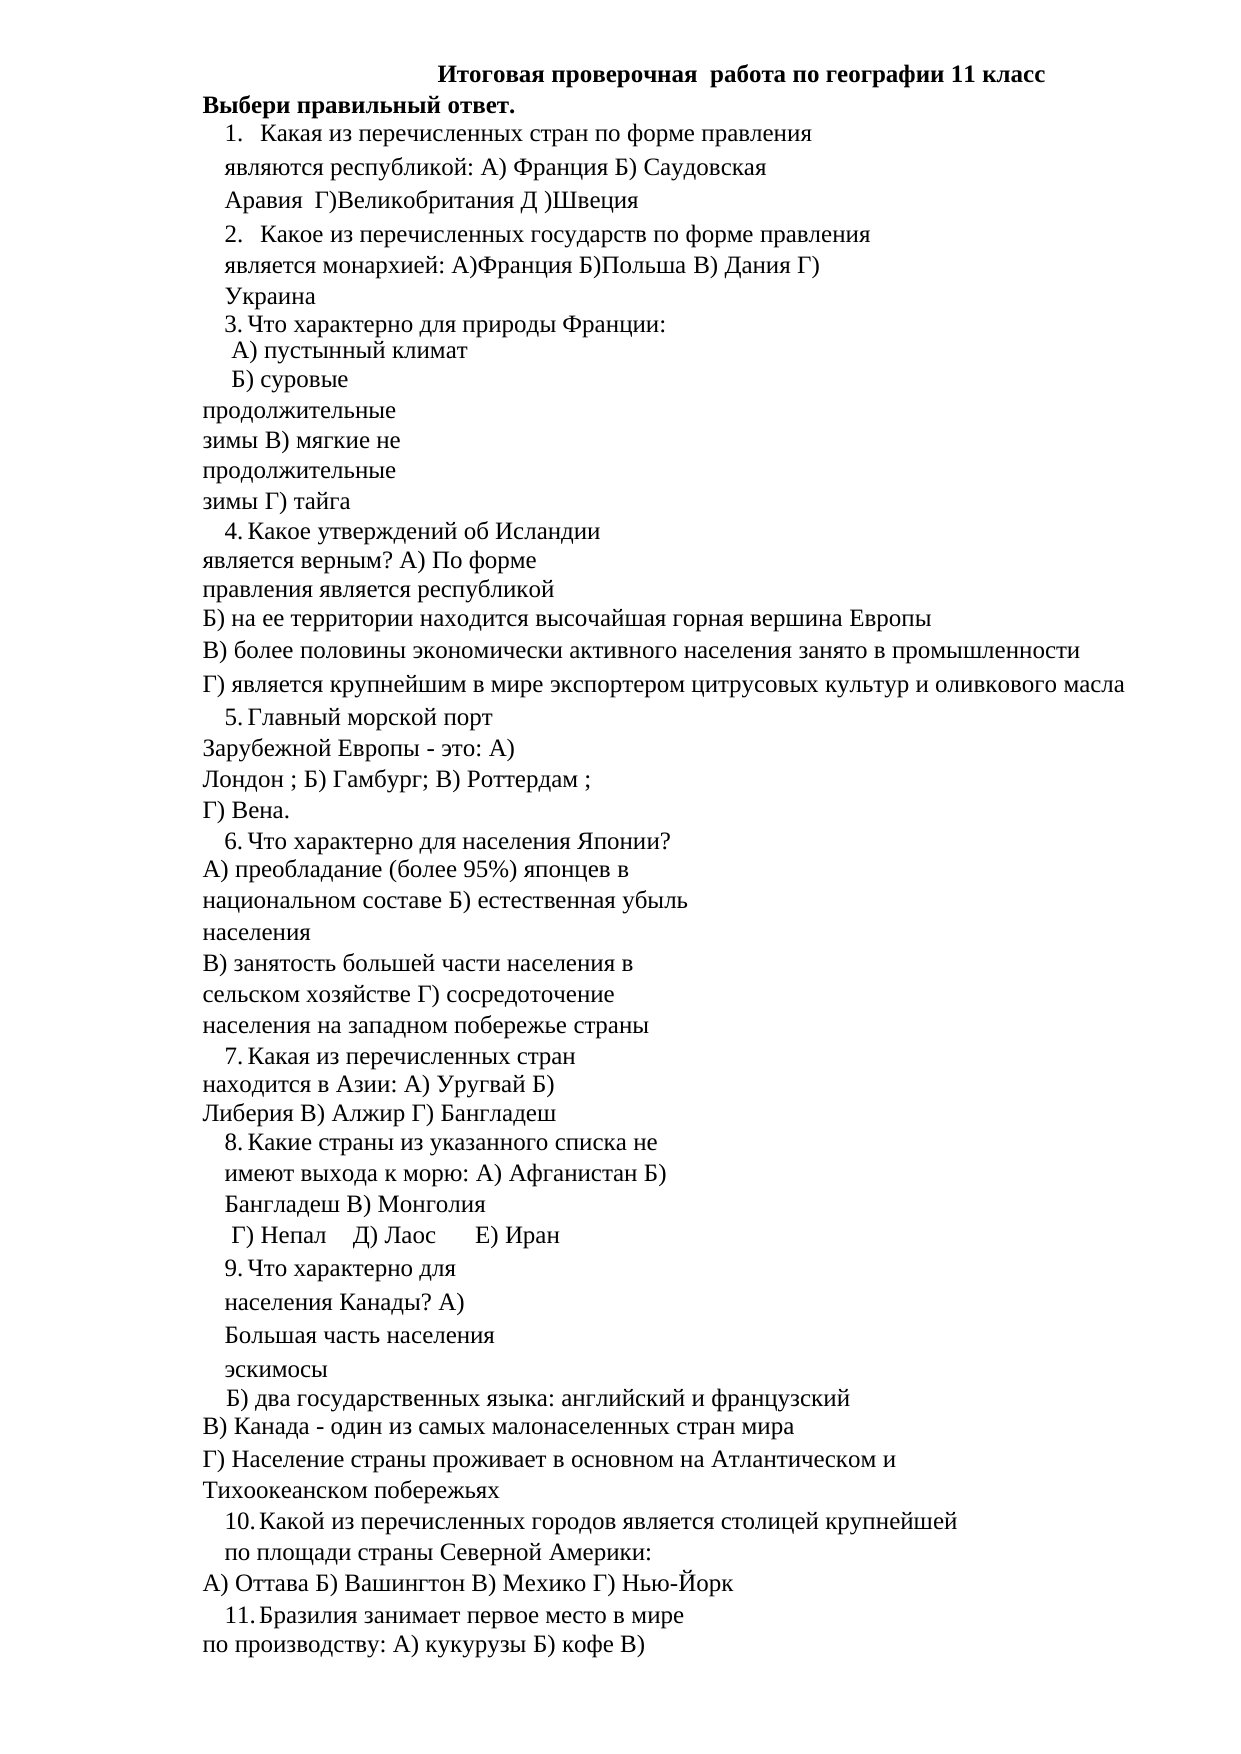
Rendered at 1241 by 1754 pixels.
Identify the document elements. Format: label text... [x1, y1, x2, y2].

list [202, 1601, 688, 1658]
list Что характерно для природы Франции: [224, 312, 1128, 338]
text В) Канада - один из самых малонаселенных стран мира [202, 1411, 1128, 1440]
text А) пустынный климат [231, 338, 1128, 364]
text В) более половины экономически активного населения занято в промышленности [202, 636, 1128, 664]
list Что характерно для населения Канады? А) Большая часть населения эскимосы [224, 1253, 501, 1383]
list Какая из перечисленных стран находится в Азии: А) Уругвай Б) Либерия В) Алжир Г) Бангладеш [202, 1041, 599, 1127]
text Г) Население страны проживает в основном на Атлантическом и Тихоокеанском побережьях [202, 1444, 937, 1504]
text В) занятость большей части населения в сельском хозяйстве Г) сосредоточение населения на западном побережье страны [202, 948, 679, 1038]
list Какое утверждений об Исландии является верным? А) По форме правления является республикой [202, 516, 617, 603]
text Б) два государственных языка: английский и французский [226, 1387, 1128, 1411]
text Г) Непал Д) Лаос Е) Иран [231, 1220, 1128, 1249]
text Итоговая проверочная работа по географии 11 класс [437, 59, 1131, 88]
list Какой из перечисленных городов является столицей крупнейшей по площади страны Северной Америки: [224, 1506, 962, 1566]
list Главный морской порт Зарубежной Европы - это: А) Лондон ; Б) Гамбург; В) Роттердам ; Г) Вена. [202, 702, 600, 823]
text А) Оттава Б) Вашингтон В) Мехико Г) Нью-Йорк [202, 1568, 1128, 1597]
text А) преобладание (более 95%) японцев в национальном составе Б) естественная убыль населения [202, 854, 701, 945]
list Какие страны из указанного списка не имеют выхода к морю: А) Афганистан Б) Бангладеш В) Монголия [224, 1127, 719, 1218]
text Г) является крупнейшим в мире экспортером цитрусовых культур и оливкового масла [202, 669, 1128, 697]
text Б) на ее территории находится высочайшая горная вершина Европы [202, 603, 1128, 631]
list Что характерно для населения Японии? [224, 826, 1128, 854]
text Б) суровые продолжительные зимы В) мягкие не продолжительные зимы Г) тайга [202, 364, 445, 515]
text Выбери правильный ответ. [202, 96, 1128, 118]
list Какая из перечисленных стран по форме правления являются республикой: А) Франция Б) Саудовская Аравия Г)Великобритания Д )Швеция [224, 118, 847, 214]
list Какое из перечисленных государств по форме правления является монархией: А)Франция Б)Польша В) Дания Г) Украина [224, 219, 875, 310]
